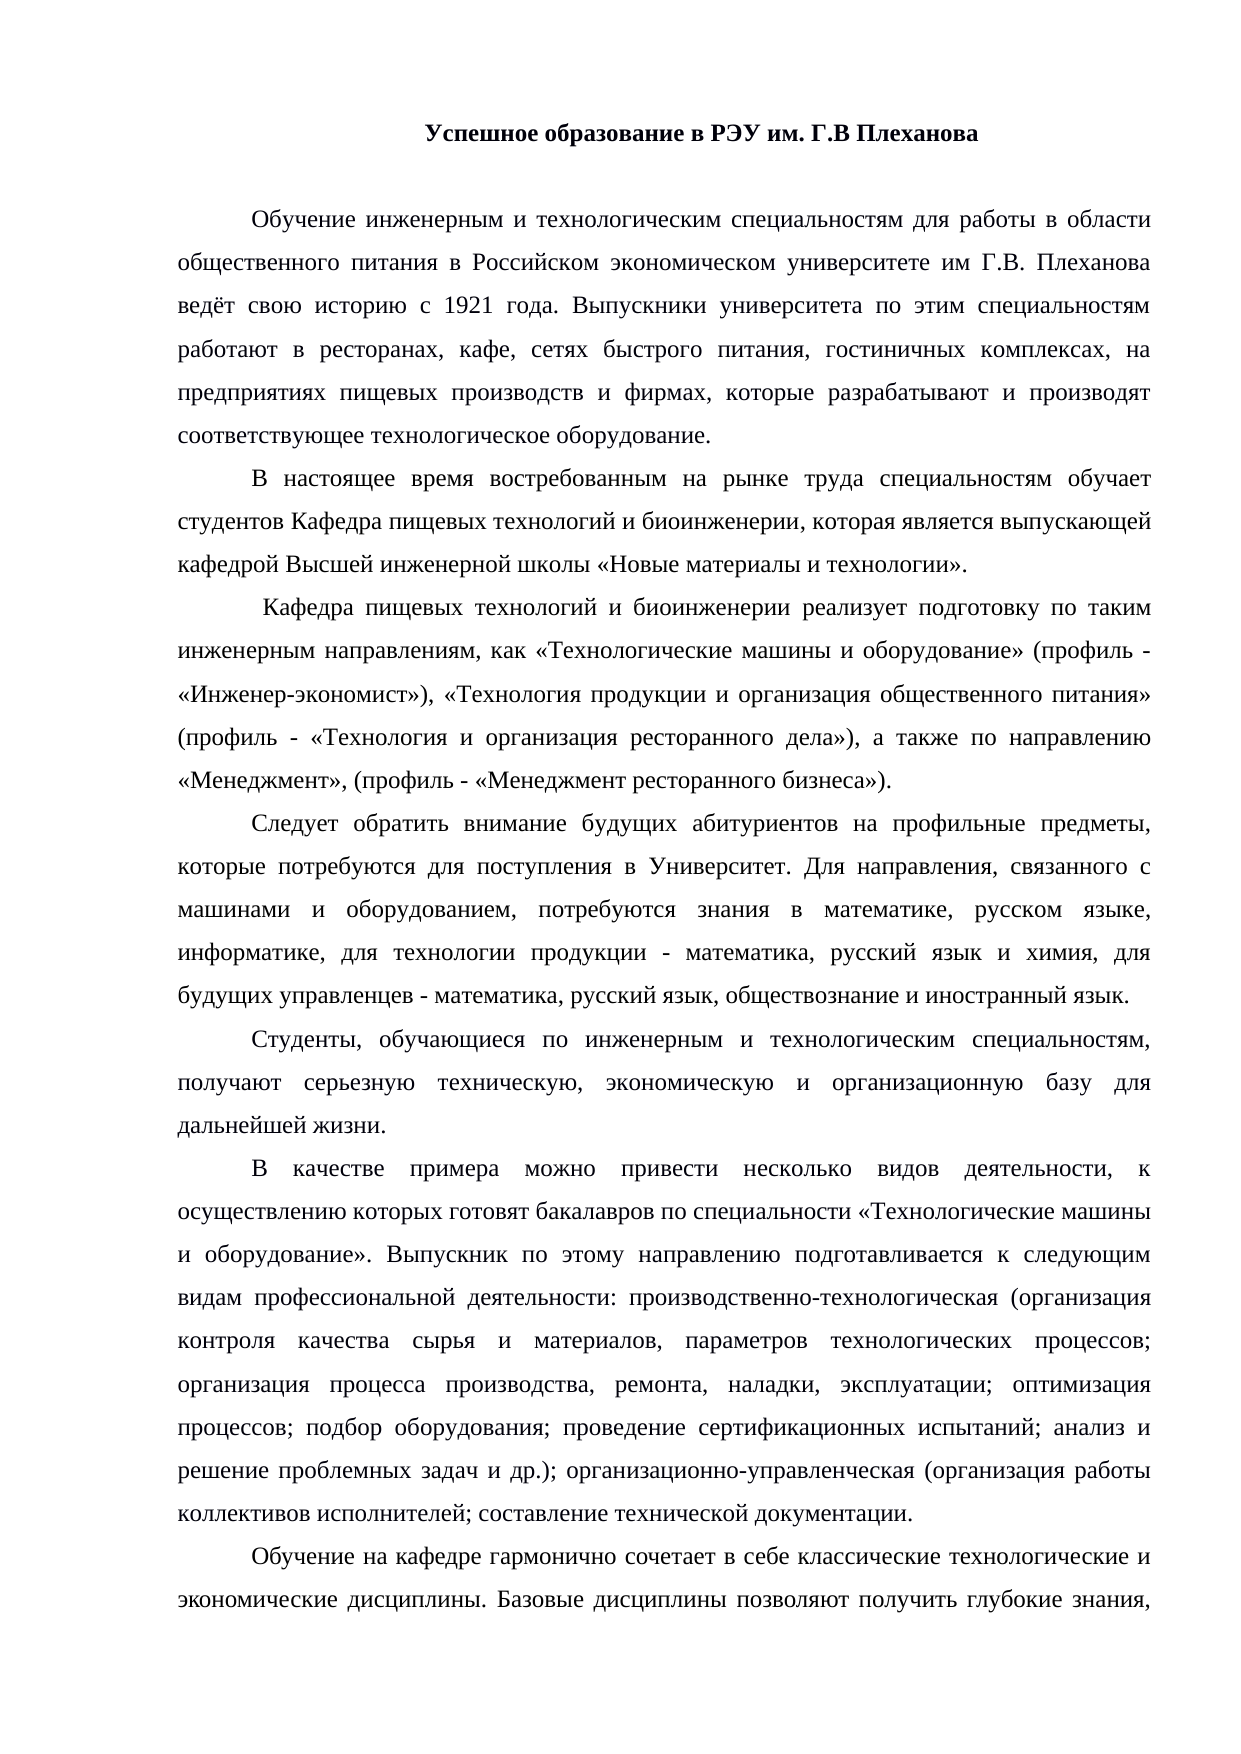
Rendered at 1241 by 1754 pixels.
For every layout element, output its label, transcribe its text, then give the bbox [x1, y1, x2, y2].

text Следует обратить внимание будущих абитуриентов на профильные предметы, которые потребуются для поступления в Университет. Для направления, связанного с машинами и оборудованием, потребуются знания в математике, русском языке, информатике, для технологии продукции - математика, русский язык и химия, для будущих управленцев - математика, русский язык, обществознание и иностранный язык. [177, 808, 1152, 1009]
text Студенты, обучающиеся по инженерным и технологическим специальностям, получают серьезную техническую, экономическую и организационную базу для дальнейшей жизни. [177, 1024, 1152, 1139]
text В настоящее время востребованным на рынке труда специальностям обучает студентов Кафедра пищевых технологий и биоинженерии, которая является выпускающей кафедрой Высшей инженерной школы «Новые материалы и технологии». [177, 463, 1152, 578]
text В качестве примера можно привести несколько видов деятельности, к осуществлению которых готовят бакалавров по специальности «Технологические машины и оборудование». Выпускник по этому направлению подготавливается к следующим видам профессиональной деятельности: производственно-технологическая (организация контроля качества сырья и материалов, параметров технологических процессов; организация процесса производства, ремонта, наладки, эксплуатации; оптимизация процессов; подбор оборудования; проведение сертификационных испытаний; анализ и решение проблемных задач и др.); организационно-управленческая (организация работы коллективов исполнителей; составление технической документации. [177, 1153, 1152, 1527]
text Кафедра пищевых технологий и биоинженерии реализует подготовку по таким инженерным направлениям, как «Технологические машины и оборудование» (профиль - «Инженер-экономист»), «Технология продукции и организация общественного питания» (профиль - «Технология и организация ресторанного дела»), а также по направлению «Менеджмент», (профиль - «Менеджмент ресторанного бизнеса»). [177, 592, 1152, 794]
text Успешное образование в РЭУ им. Г.В Плеханова [177, 118, 1152, 147]
text Обучение инженерным и технологическим специальностям для работы в области общественного питания в Российском экономическом университете им Г.В. Плеханова ведёт свою историю с 1921 года. Выпускники университета по этим специальностям работают в ресторанах, кафе, сетях быстрого питания, гостиничных комплексах, на предприятиях пищевых производств и фирмах, которые разрабатывают и производят соответствующее технологическое оборудование. [177, 204, 1152, 449]
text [177, 1541, 1152, 1613]
